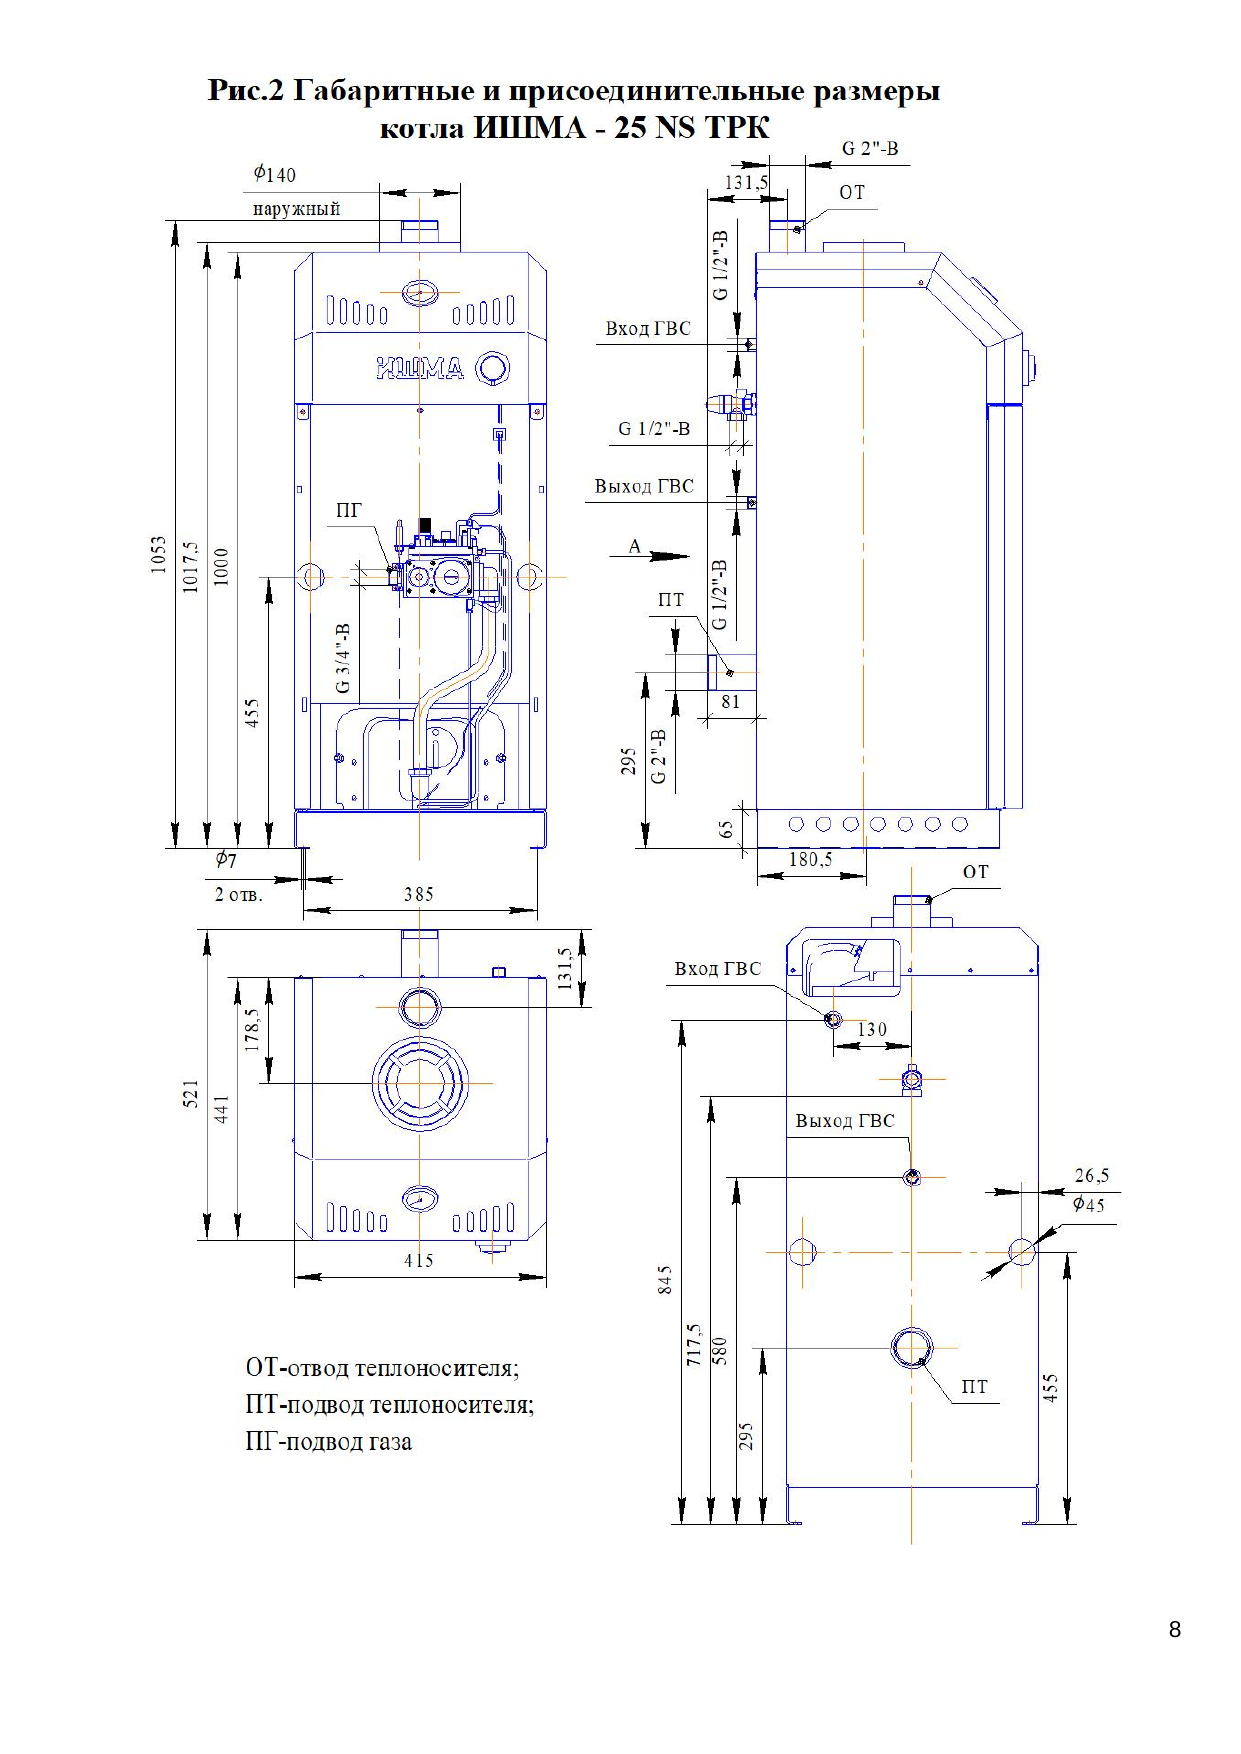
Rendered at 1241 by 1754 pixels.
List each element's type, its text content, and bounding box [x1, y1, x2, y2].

picture [147, 73, 1122, 1545]
text 8 [148, 1616, 1181, 1642]
